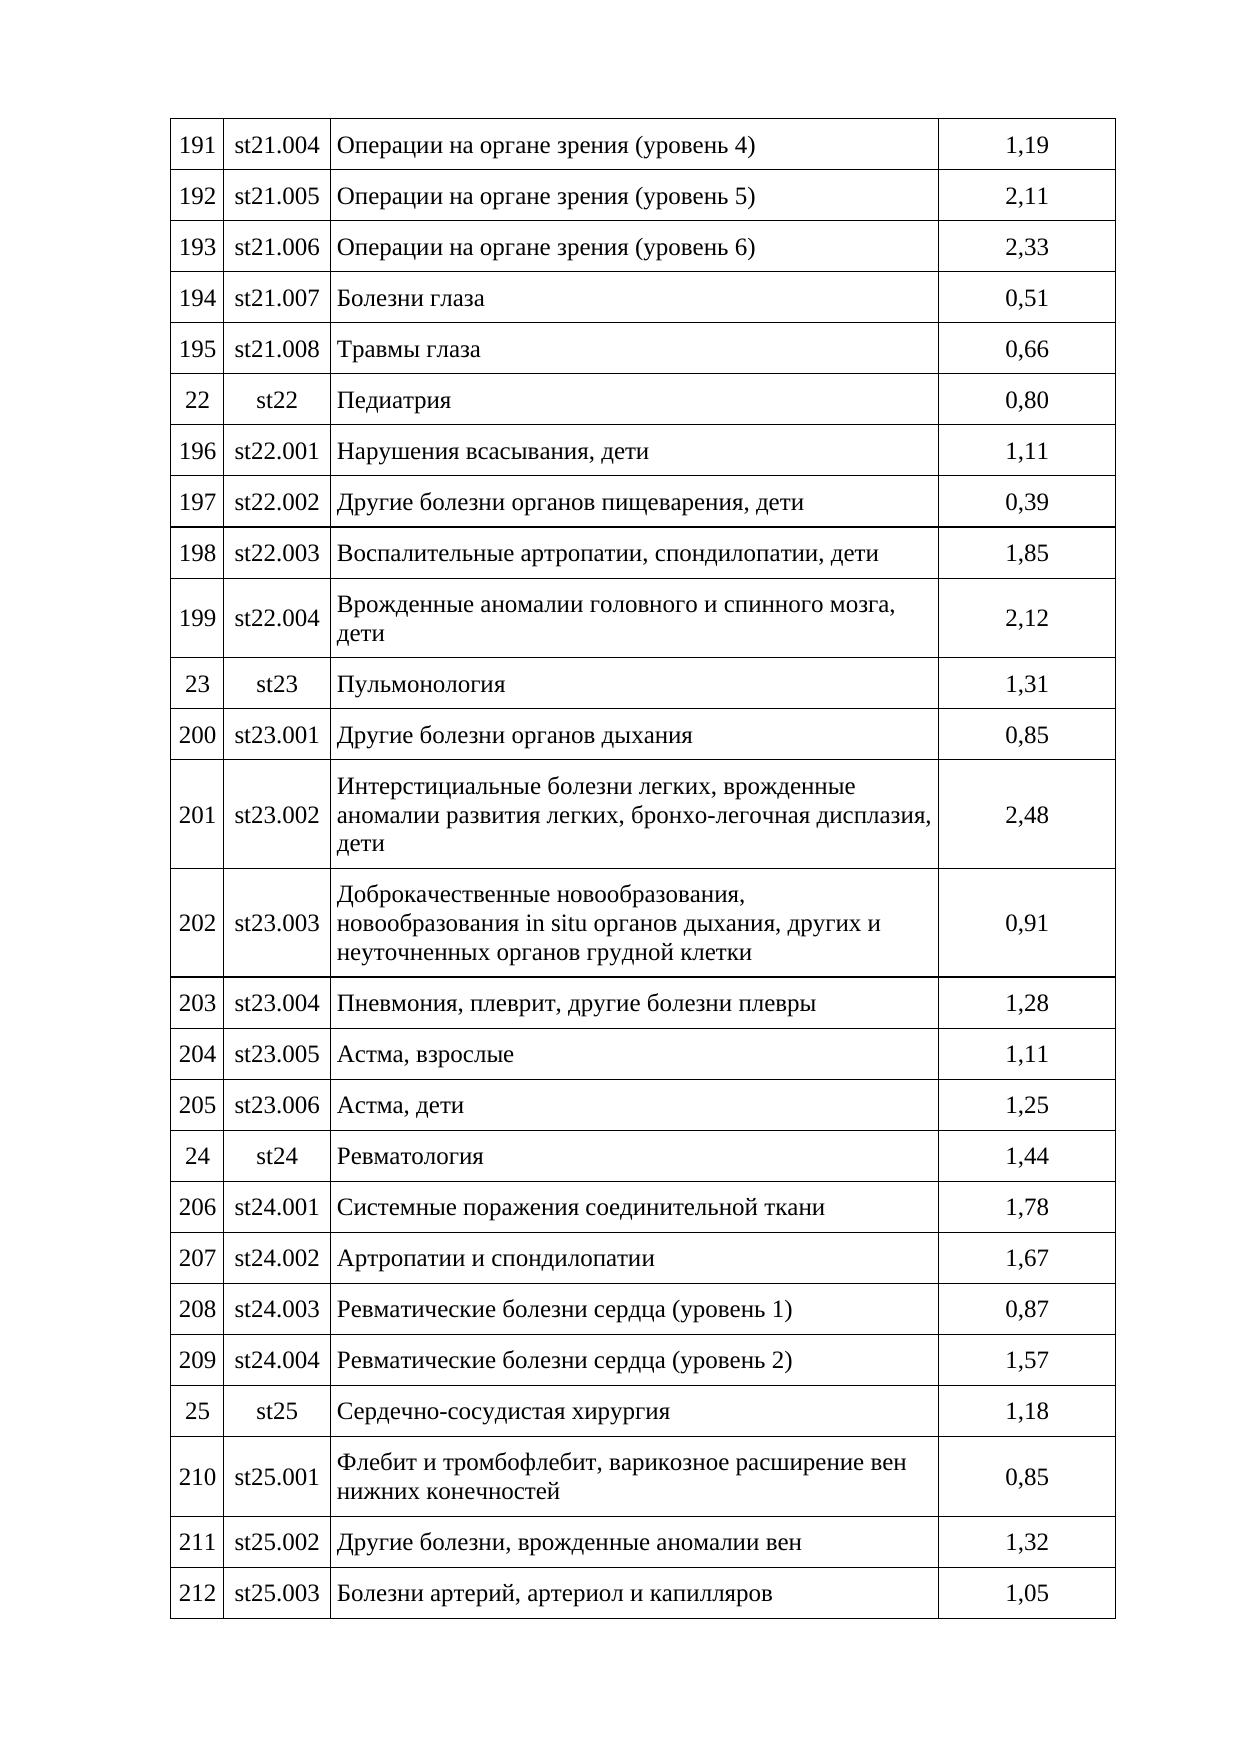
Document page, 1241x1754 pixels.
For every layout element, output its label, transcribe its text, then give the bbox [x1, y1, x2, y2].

table_cell st25.001 [224, 1437, 330, 1516]
table_cell 0,39 [939, 476, 1115, 526]
table_cell Другие болезни органов дыхания [331, 709, 938, 759]
table_cell st24.004 [224, 1335, 330, 1385]
table_cell 22 [171, 374, 223, 424]
table_cell 203 [171, 978, 223, 1027]
table_cell 201 [171, 760, 223, 868]
table_cell 194 [171, 272, 223, 322]
table_cell 211 [171, 1517, 223, 1567]
table_cell 1,19 [939, 119, 1115, 169]
table_cell 1,85 [939, 528, 1115, 577]
table_cell st23 [224, 658, 330, 708]
table_cell 212 [171, 1568, 223, 1618]
table_cell 0,80 [939, 374, 1115, 424]
table_cell 208 [171, 1284, 223, 1334]
table_cell 207 [171, 1233, 223, 1283]
table_cell 198 [171, 528, 223, 577]
table_cell Ревматология [331, 1131, 938, 1181]
table_cell 2,33 [939, 221, 1115, 271]
table_cell 205 [171, 1080, 223, 1129]
table_cell st21.008 [224, 323, 330, 373]
table_cell 0,85 [939, 709, 1115, 759]
table_cell 195 [171, 323, 223, 373]
table_cell Операции на органе зрения (уровень 4) [331, 119, 938, 169]
table_cell 1,31 [939, 658, 1115, 708]
table_cell Интерстициальные болезни легких, врожденные аномалии развития легких, бронхо-легочная дисплазия, дети [331, 760, 938, 868]
table_cell 209 [171, 1335, 223, 1385]
table_cell Другие болезни, врожденные аномалии вен [331, 1517, 938, 1567]
table_cell 210 [171, 1437, 223, 1516]
table_cell st22.003 [224, 528, 330, 577]
table_cell st25 [224, 1386, 330, 1436]
table_cell Ревматические болезни сердца (уровень 1) [331, 1284, 938, 1334]
table_cell 1,57 [939, 1335, 1115, 1385]
table_cell st23.006 [224, 1080, 330, 1129]
table_cell Пульмонология [331, 658, 938, 708]
table_cell 1,44 [939, 1131, 1115, 1181]
table_cell 2,48 [939, 760, 1115, 868]
table_cell Артропатии и спондилопатии [331, 1233, 938, 1283]
table_cell 0,66 [939, 323, 1115, 373]
table_cell Пневмония, плеврит, другие болезни плевры [331, 978, 938, 1027]
table_cell st21.007 [224, 272, 330, 322]
table_cell st22 [224, 374, 330, 424]
table_cell Нарушения всасывания, дети [331, 425, 938, 475]
table_cell 1,18 [939, 1386, 1115, 1436]
table_cell 24 [171, 1131, 223, 1181]
table_cell 0,85 [939, 1437, 1115, 1516]
table_cell Операции на органе зрения (уровень 5) [331, 170, 938, 220]
table_cell 0,51 [939, 272, 1115, 322]
table_cell st22.002 [224, 476, 330, 526]
table_cell st23.003 [224, 869, 330, 976]
table_cell 23 [171, 658, 223, 708]
table_cell 1,32 [939, 1517, 1115, 1567]
table_cell st23.005 [224, 1029, 330, 1078]
table_cell Воспалительные артропатии, спондилопатии, дети [331, 528, 938, 577]
table_cell Врожденные аномалии головного и спинного мозга, дети [331, 579, 938, 657]
table_cell 25 [171, 1386, 223, 1436]
table_cell st21.004 [224, 119, 330, 169]
table_cell 0,87 [939, 1284, 1115, 1334]
table_cell st25.003 [224, 1568, 330, 1618]
table_cell st25.002 [224, 1517, 330, 1567]
table_cell Ревматические болезни сердца (уровень 2) [331, 1335, 938, 1385]
table_cell 2,11 [939, 170, 1115, 220]
table_cell st22.001 [224, 425, 330, 475]
table_cell Травмы глаза [331, 323, 938, 373]
table_cell 1,05 [939, 1568, 1115, 1618]
table_cell st21.005 [224, 170, 330, 220]
table_cell 1,28 [939, 978, 1115, 1027]
table_cell 192 [171, 170, 223, 220]
table_cell Операции на органе зрения (уровень 6) [331, 221, 938, 271]
table_cell 199 [171, 579, 223, 657]
table_cell 1,11 [939, 425, 1115, 475]
table_cell st24.001 [224, 1182, 330, 1232]
table_cell 1,25 [939, 1080, 1115, 1129]
table_cell 206 [171, 1182, 223, 1232]
table_cell 197 [171, 476, 223, 526]
table_cell st23.002 [224, 760, 330, 868]
table_cell Астма, взрослые [331, 1029, 938, 1078]
table_cell Сердечно-сосудистая хирургия [331, 1386, 938, 1436]
table_cell 200 [171, 709, 223, 759]
table_cell st24.002 [224, 1233, 330, 1283]
table_cell st22.004 [224, 579, 330, 657]
table_cell st23.001 [224, 709, 330, 759]
table_cell st23.004 [224, 978, 330, 1027]
table_cell 1,67 [939, 1233, 1115, 1283]
table_cell 1,11 [939, 1029, 1115, 1078]
table_cell 2,12 [939, 579, 1115, 657]
table_cell 193 [171, 221, 223, 271]
table_cell Болезни артерий, артериол и капилляров [331, 1568, 938, 1618]
table_cell st24 [224, 1131, 330, 1181]
table_cell 191 [171, 119, 223, 169]
table_cell Системные поражения соединительной ткани [331, 1182, 938, 1232]
table_cell 202 [171, 869, 223, 976]
table_cell 196 [171, 425, 223, 475]
table_cell Педиатрия [331, 374, 938, 424]
table_cell 204 [171, 1029, 223, 1078]
table_cell st21.006 [224, 221, 330, 271]
table_cell Доброкачественные новообразования, новообразования in situ органов дыхания, других и неуточненных органов грудной клетки [331, 869, 938, 976]
table_cell 1,78 [939, 1182, 1115, 1232]
table_cell Флебит и тромбофлебит, варикозное расширение вен нижних конечностей [331, 1437, 938, 1516]
table_cell st24.003 [224, 1284, 330, 1334]
table_cell Другие болезни органов пищеварения, дети [331, 476, 938, 526]
table_cell 0,91 [939, 869, 1115, 976]
table_cell Астма, дети [331, 1080, 938, 1129]
table_cell Болезни глаза [331, 272, 938, 322]
